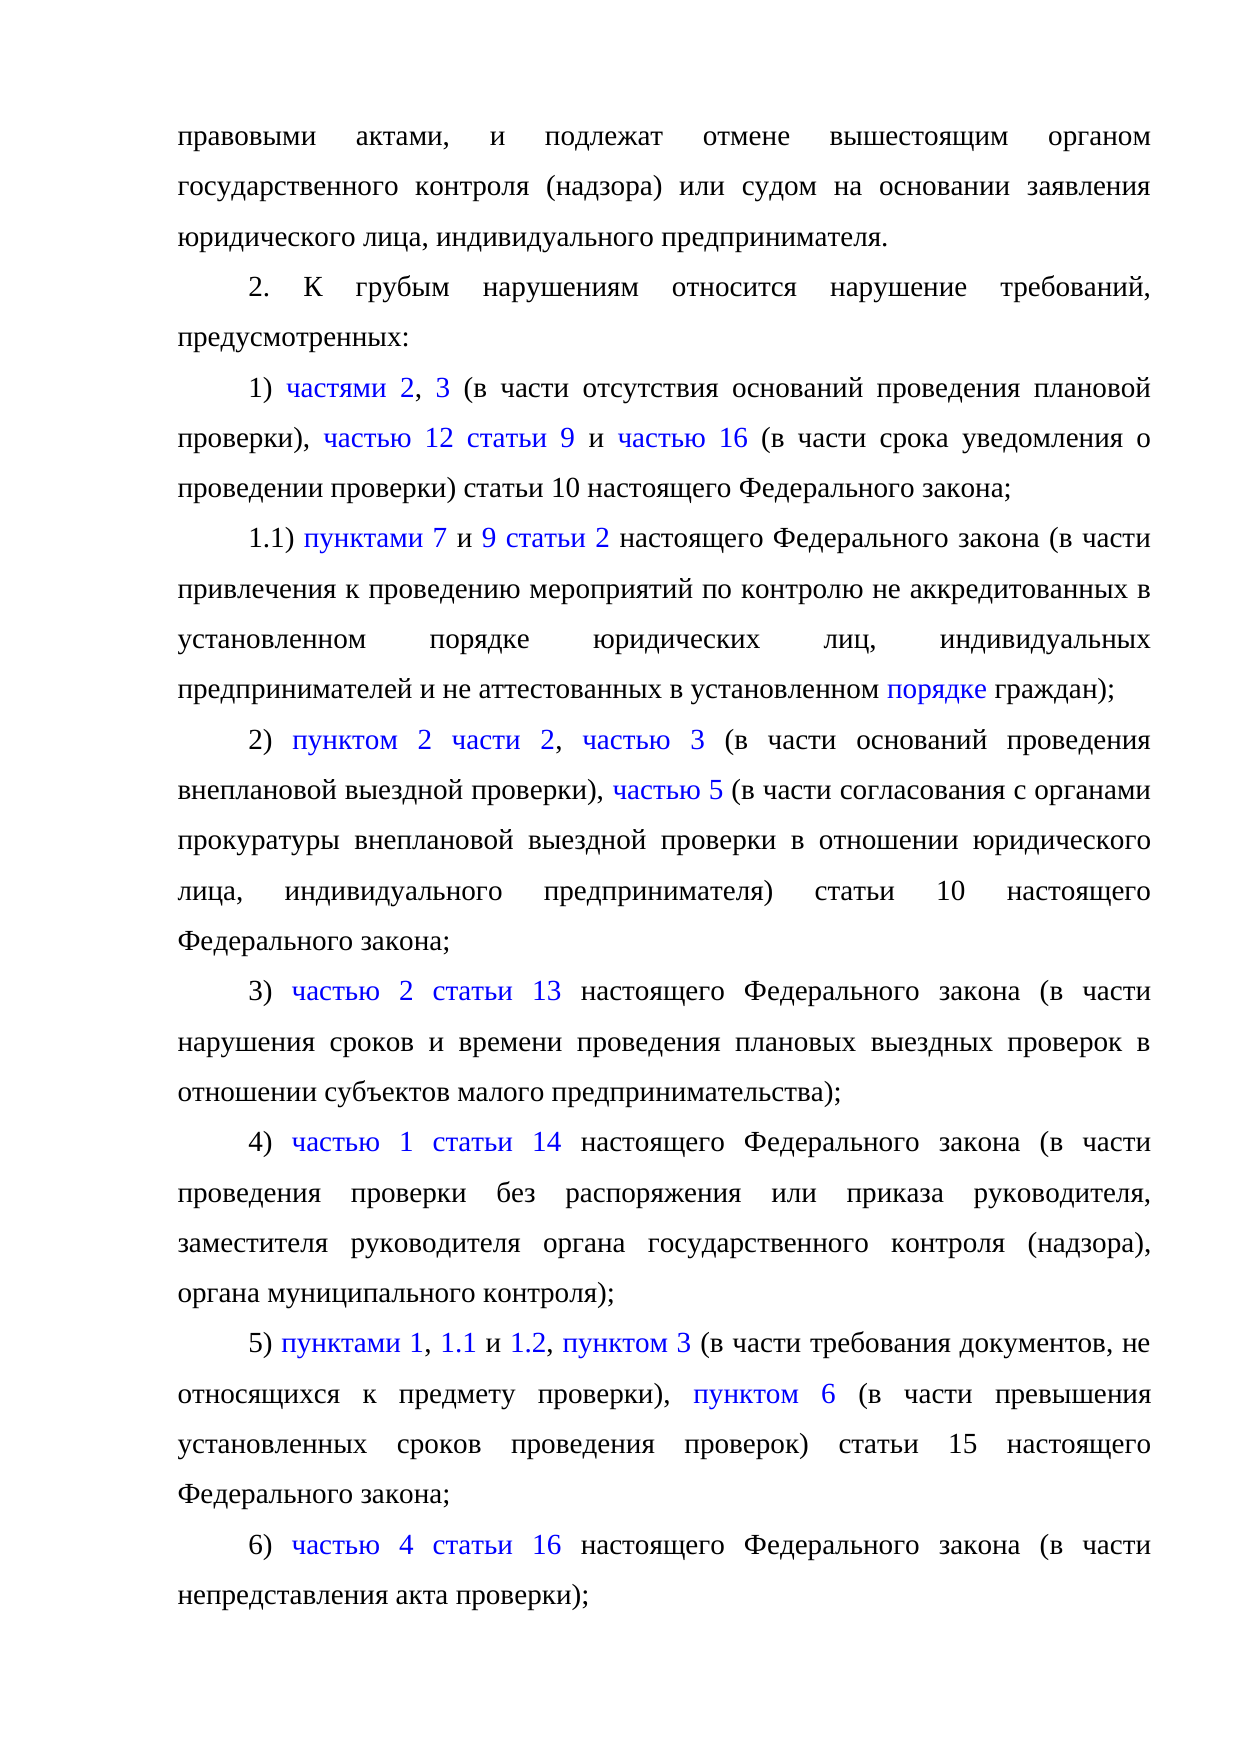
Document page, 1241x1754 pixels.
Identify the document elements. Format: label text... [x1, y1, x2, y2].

text 6) частью 4 статьи 16 настоящего Федерального закона (в части непредставления акта проверки); [177, 1527, 1152, 1611]
text 1.1) пунктами 7 и 9 статьи 2 настоящего Федерального закона (в части привлечения к проведению мероприятий по контролю не аккредитованных в установленном порядке юридических лиц, индивидуальных предпринимателей и не аттестованных в установленном порядке граждан); [177, 521, 1152, 705]
text 2) пунктом 2 части 2, частью 3 (в части оснований проведения внеплановой выездной проверки), частью 5 (в части согласования с органами прокуратуры внеплановой выездной проверки в отношении юридического лица, индивидуального предпринимателя) статьи 10 настоящего Федерального закона; [177, 722, 1152, 957]
text 3) частью 2 статьи 13 настоящего Федерального закона (в части нарушения сроков и времени проведения плановых выездных проверок в отношении субъектов малого предпринимательства); [177, 973, 1152, 1108]
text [177, 118, 1152, 252]
text 4) частью 1 статьи 14 настоящего Федерального закона (в части проведения проверки без распоряжения или приказа руководителя, заместителя руководителя органа государственного контроля (надзора), органа муниципального контроля); [177, 1124, 1152, 1309]
text 2. К грубым нарушениям относится нарушение требований, предусмотренных: [177, 269, 1152, 353]
text 1) частями 2, 3 (в части отсутствия оснований проведения плановой проверки), частью 12 статьи 9 и частью 16 (в части срока уведомления о проведении проверки) статьи 10 настоящего Федерального закона; [177, 370, 1152, 504]
text 5) пунктами 1, 1.1 и 1.2, пунктом 3 (в части требования документов, не относящихся к предмету проверки), пунктом 6 (в части превышения установленных сроков проведения проверок) статьи 15 настоящего Федерального закона; [177, 1326, 1152, 1510]
